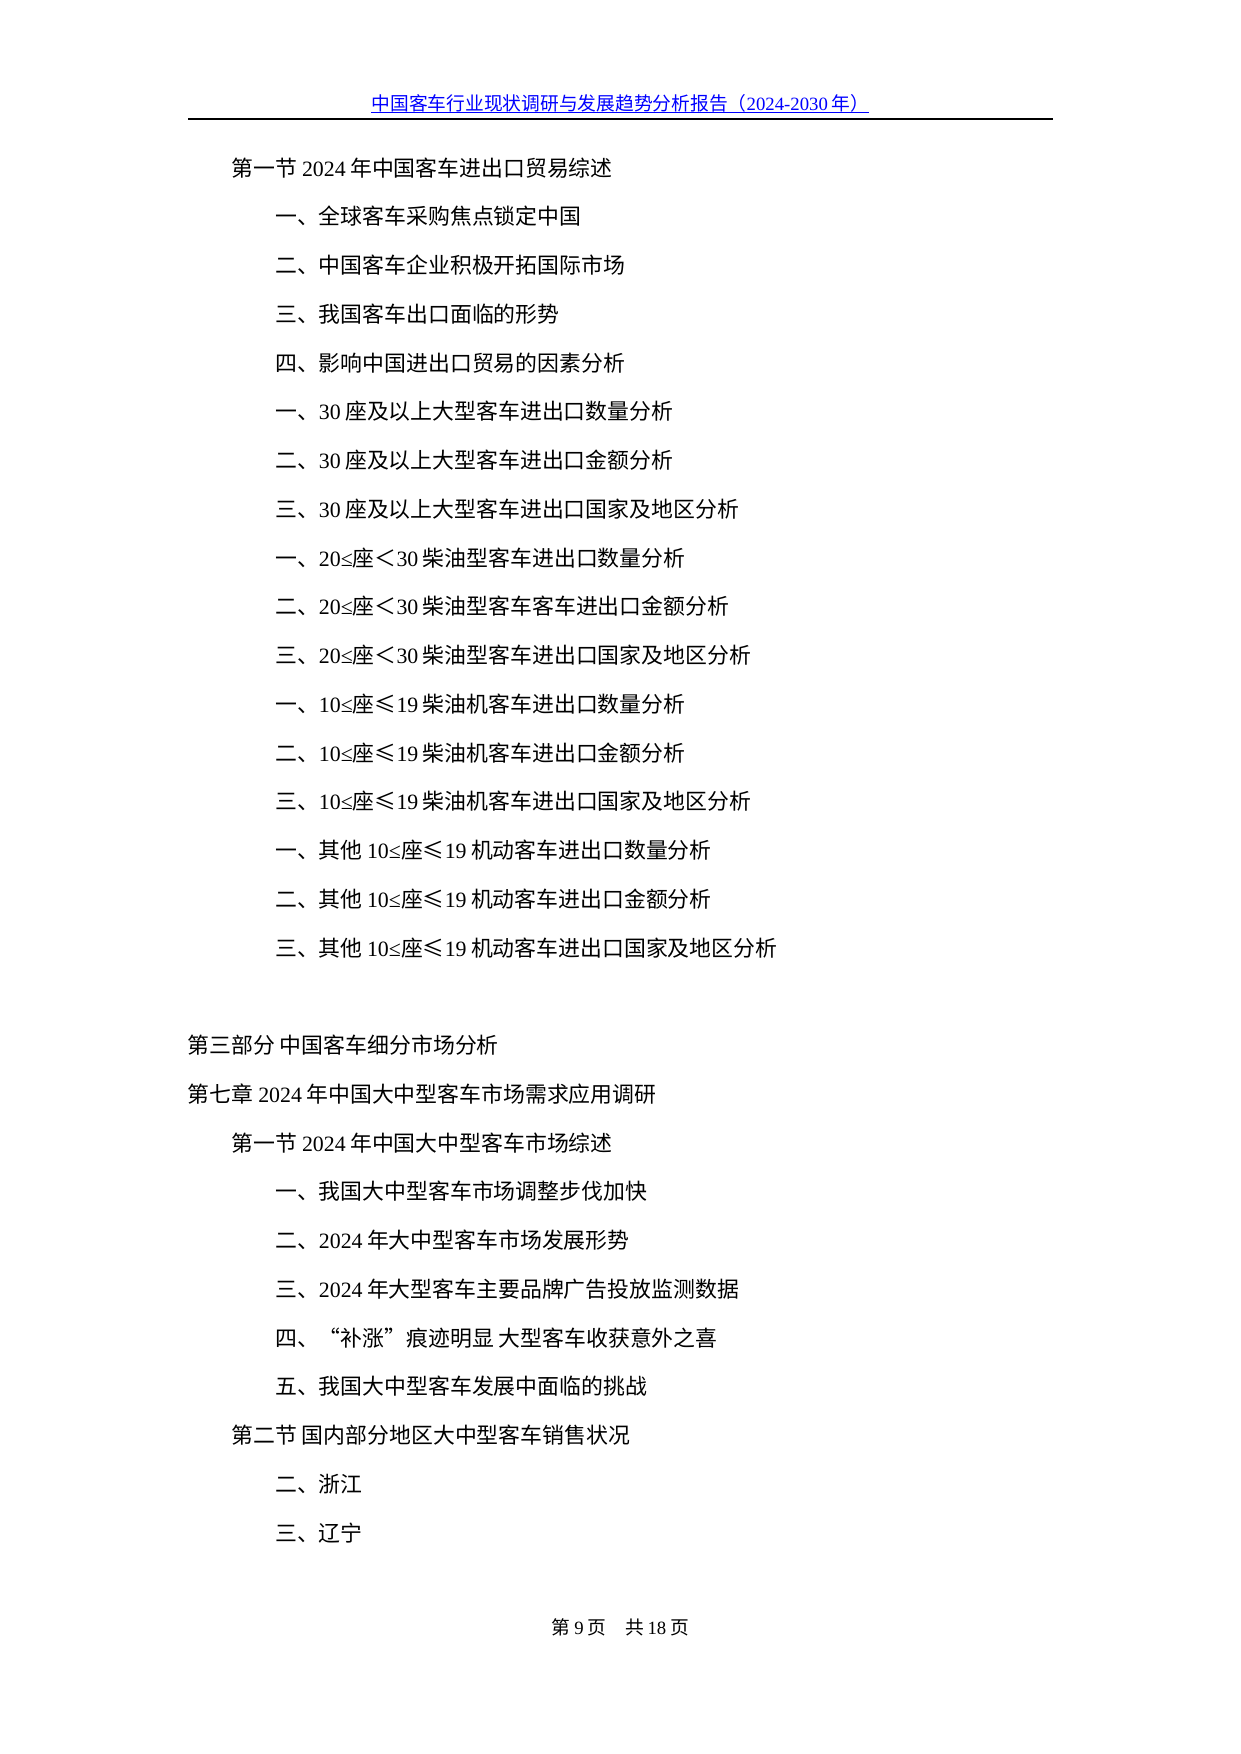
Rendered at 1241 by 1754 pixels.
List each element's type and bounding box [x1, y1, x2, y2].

text [187, 150, 1053, 1548]
